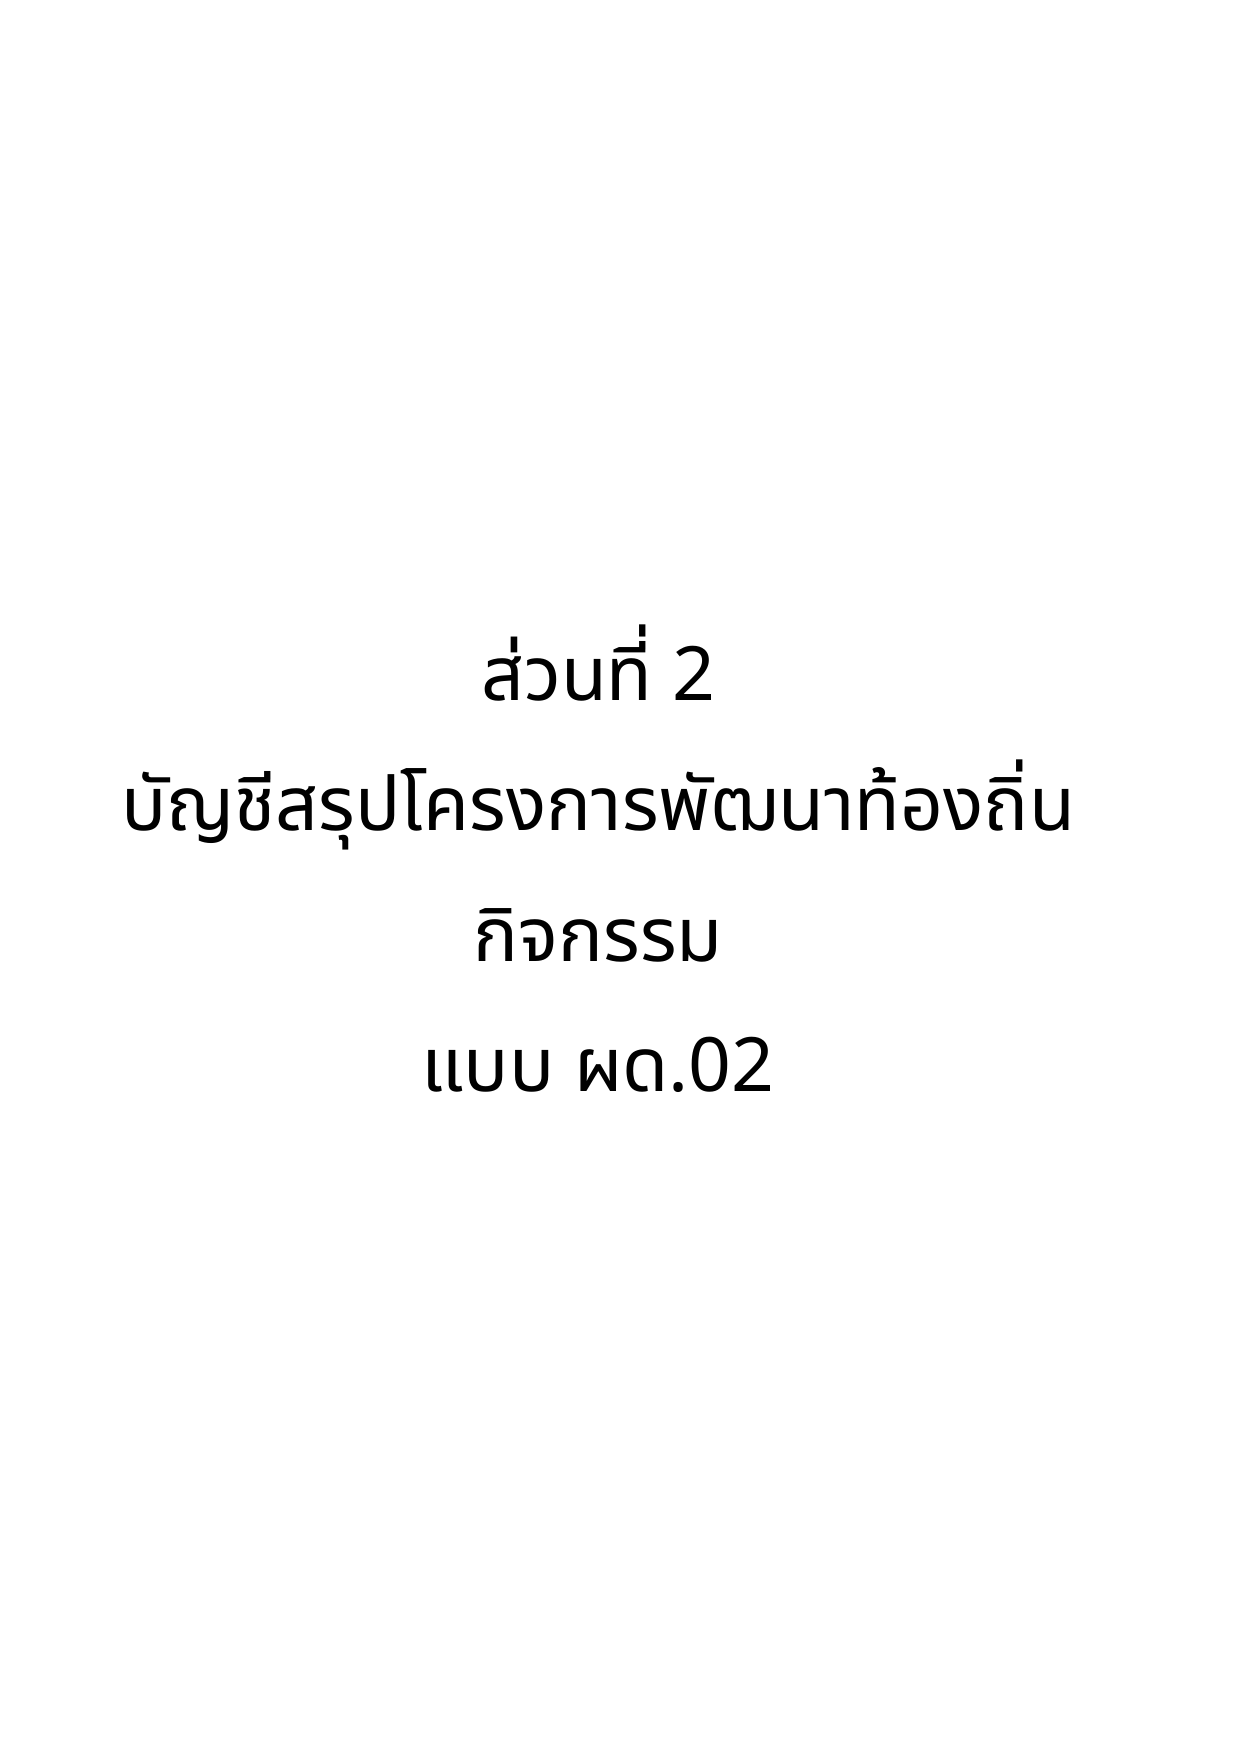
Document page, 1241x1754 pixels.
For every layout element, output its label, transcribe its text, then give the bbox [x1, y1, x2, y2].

text ส่วนที่ 2 [74, 620, 1122, 734]
text บัญชีสรุปโครงการพัฒนาท้องถิ่น กิจกรรม [74, 751, 1122, 995]
text แบบ ผด.02 [74, 1012, 1122, 1126]
